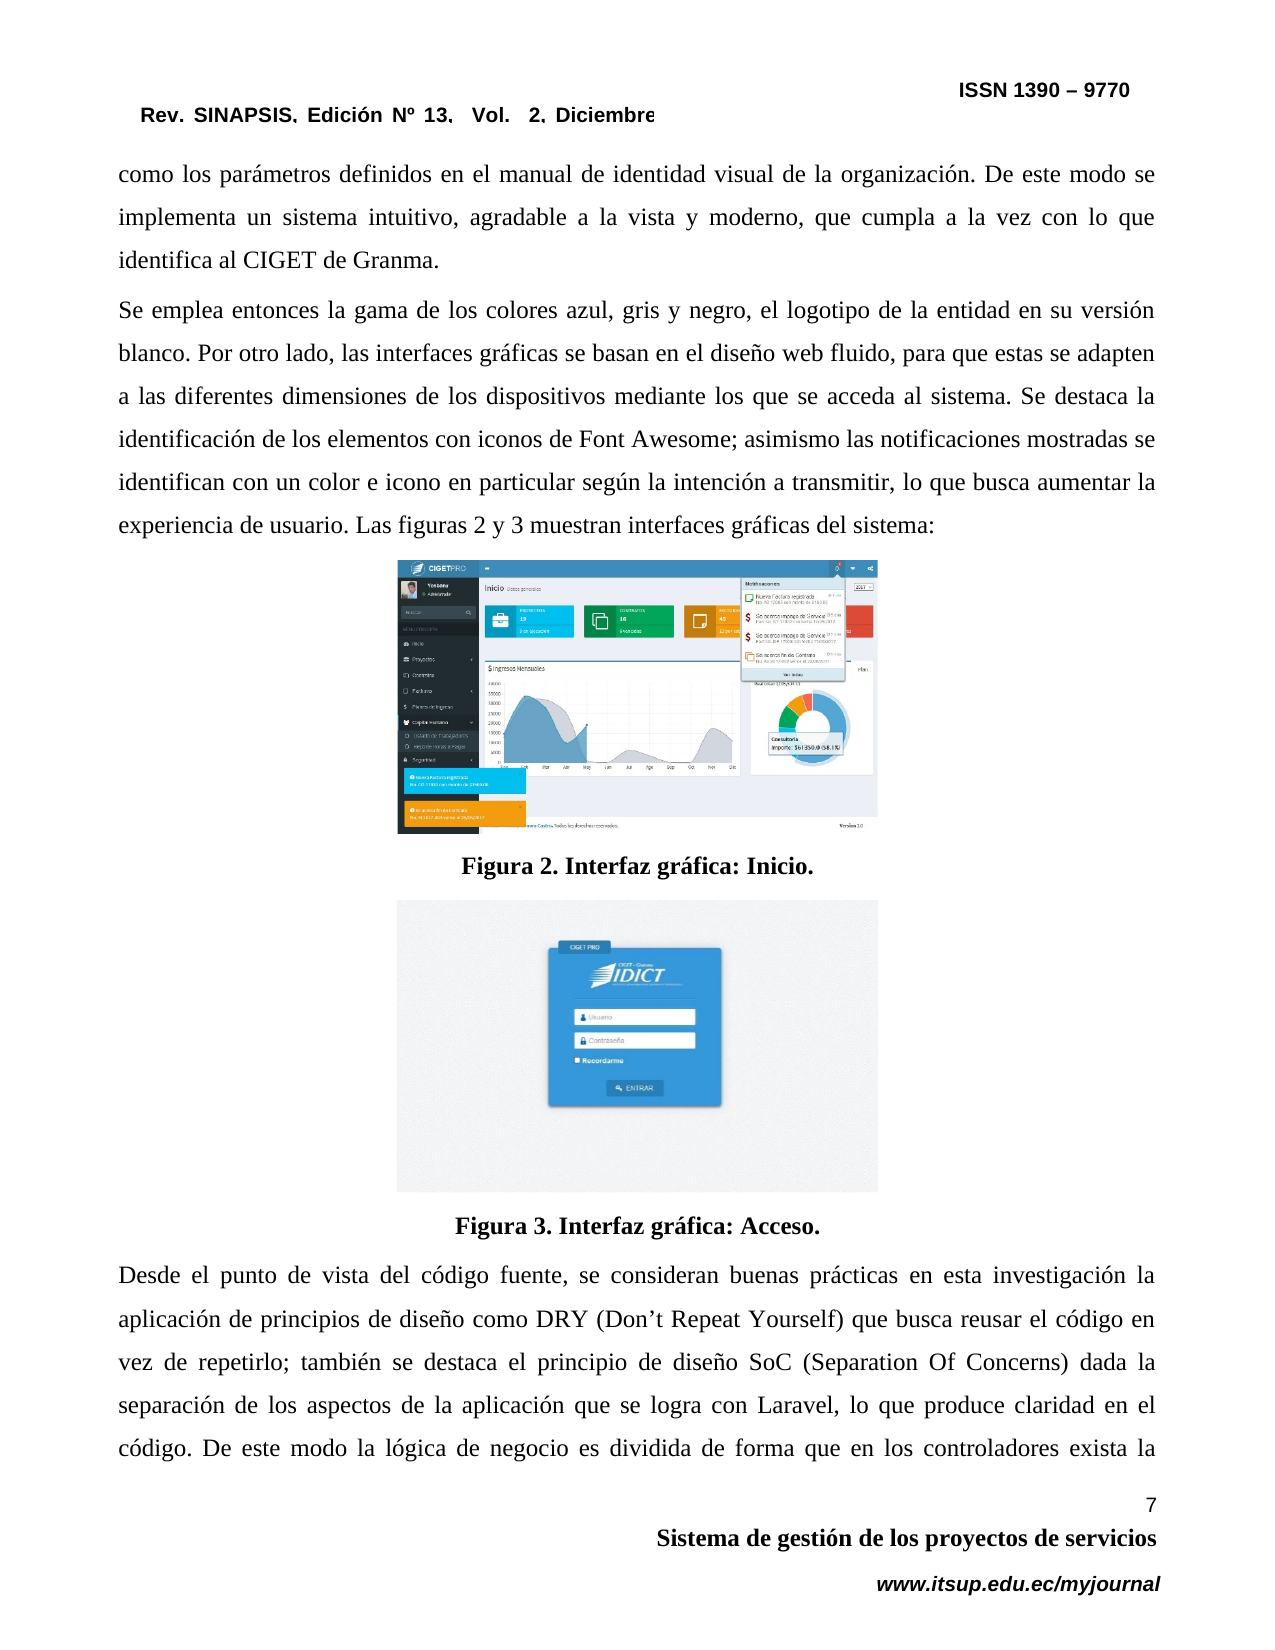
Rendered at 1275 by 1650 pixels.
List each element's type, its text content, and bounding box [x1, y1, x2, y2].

text Figura 3. Interfaz gráfica: Acceso. [118, 1211, 1157, 1240]
text Se emplea entonces la gama de los colores azul, gris y negro, el logotipo de la entidad en su versión blanco. Por otro lado, las interfaces gráficas se basan en el diseño web fluido, para que estas se adapten a las diferentes dimensiones de los dispositivos mediante los que se acceda al sistema. Se destaca la identificación de los elementos con iconos de Font Awesome; asimismo las notificaciones mostradas se identifican con un color e icono en particular según la intención a transmitir, lo que busca aumentar la experiencia de usuario. Las figuras 2 y 3 muestran interfaces gráficas del sistema: [118, 295, 1157, 539]
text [118, 159, 1157, 274]
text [118, 1261, 1157, 1462]
text Figura 2. Interfaz gráfica: Inicio. [118, 851, 1157, 880]
picture [396, 900, 879, 1193]
picture [397, 560, 878, 834]
